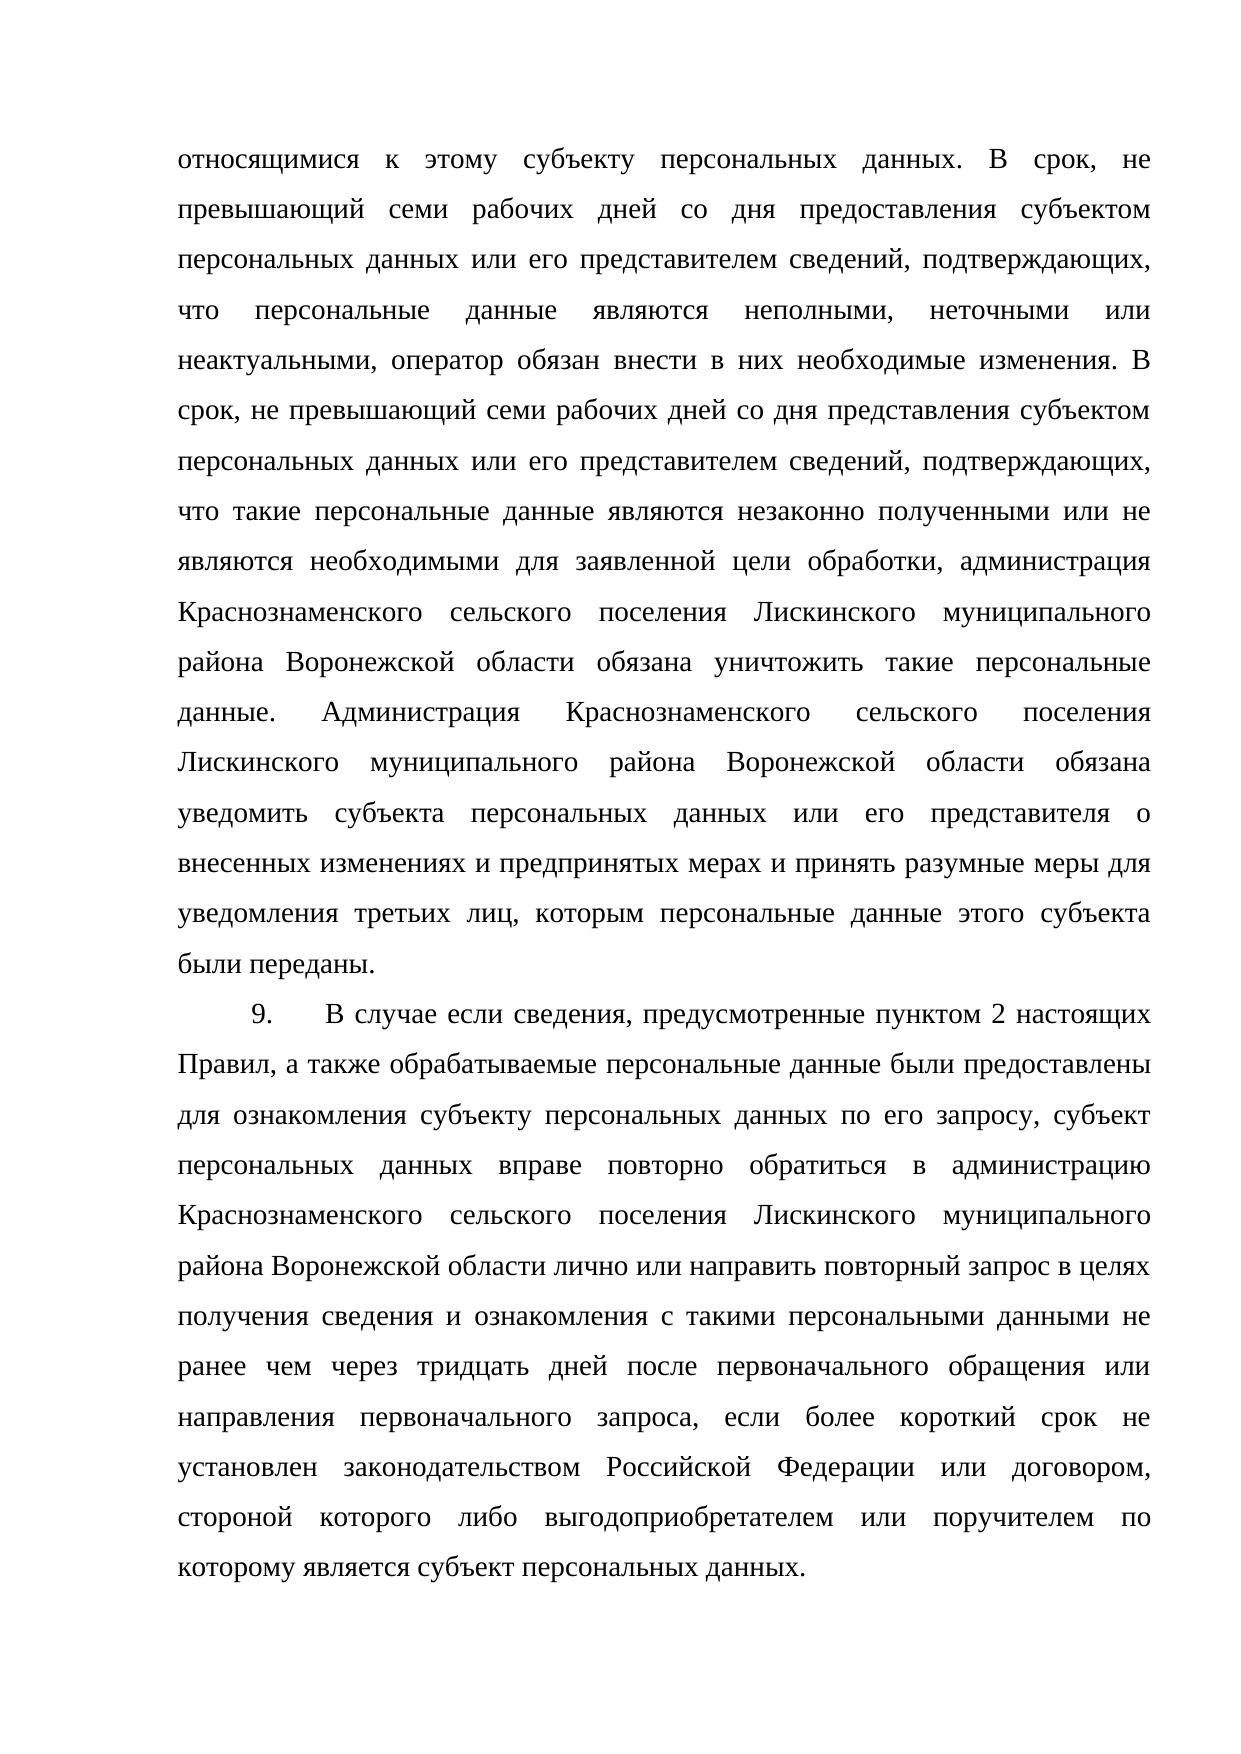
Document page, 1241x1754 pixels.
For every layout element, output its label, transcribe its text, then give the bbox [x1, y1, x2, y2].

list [177, 141, 1152, 979]
list В случае если сведения, предусмотренные пунктом 2 настоящих Правил, а также обрабатываемые персональные данные были предоставлены для ознакомления субъекту персональных данных по его запросу, субъект персональных данных вправе повторно обратиться в администрацию Краснознаменского сельского поселения Лискинского муниципального района Воронежской области лично или направить повторный запрос в целях получения сведения и ознакомления с такими персональными данными не ранее чем через тридцать дней после первоначального обращения или направления первоначального запроса, если более короткий срок не установлен законодательством Российской Федерации или договором, стороной которого либо выгодоприобретателем или поручителем по которому является субъект персональных данных. [177, 996, 1152, 1583]
